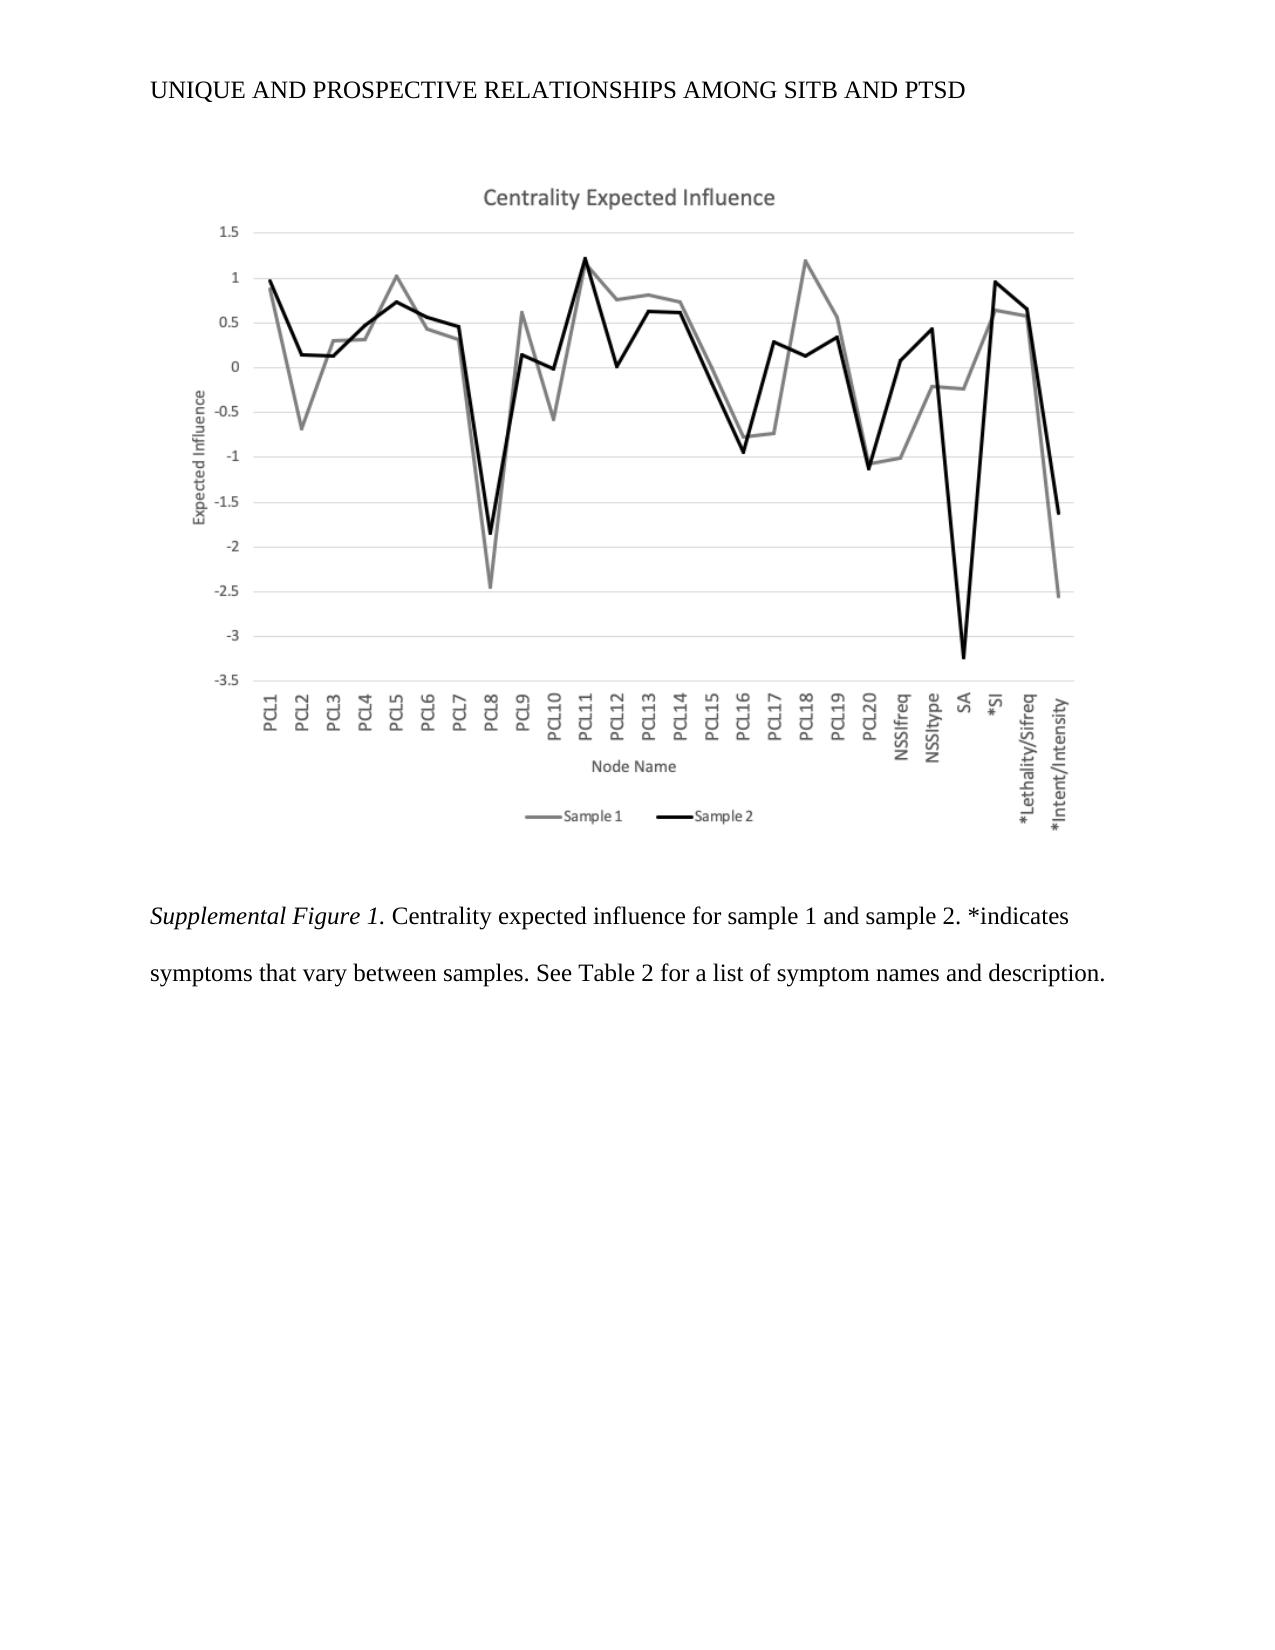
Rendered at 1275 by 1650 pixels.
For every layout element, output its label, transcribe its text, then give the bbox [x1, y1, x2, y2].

text symptoms that vary between samples. See Table 2 for a list of symptom names and description. [150, 958, 1125, 987]
text Supplemental Figure 1. Centrality expected influence for sample 1 and sample 2. *indicates [150, 901, 1125, 930]
picture [150, 150, 1125, 873]
